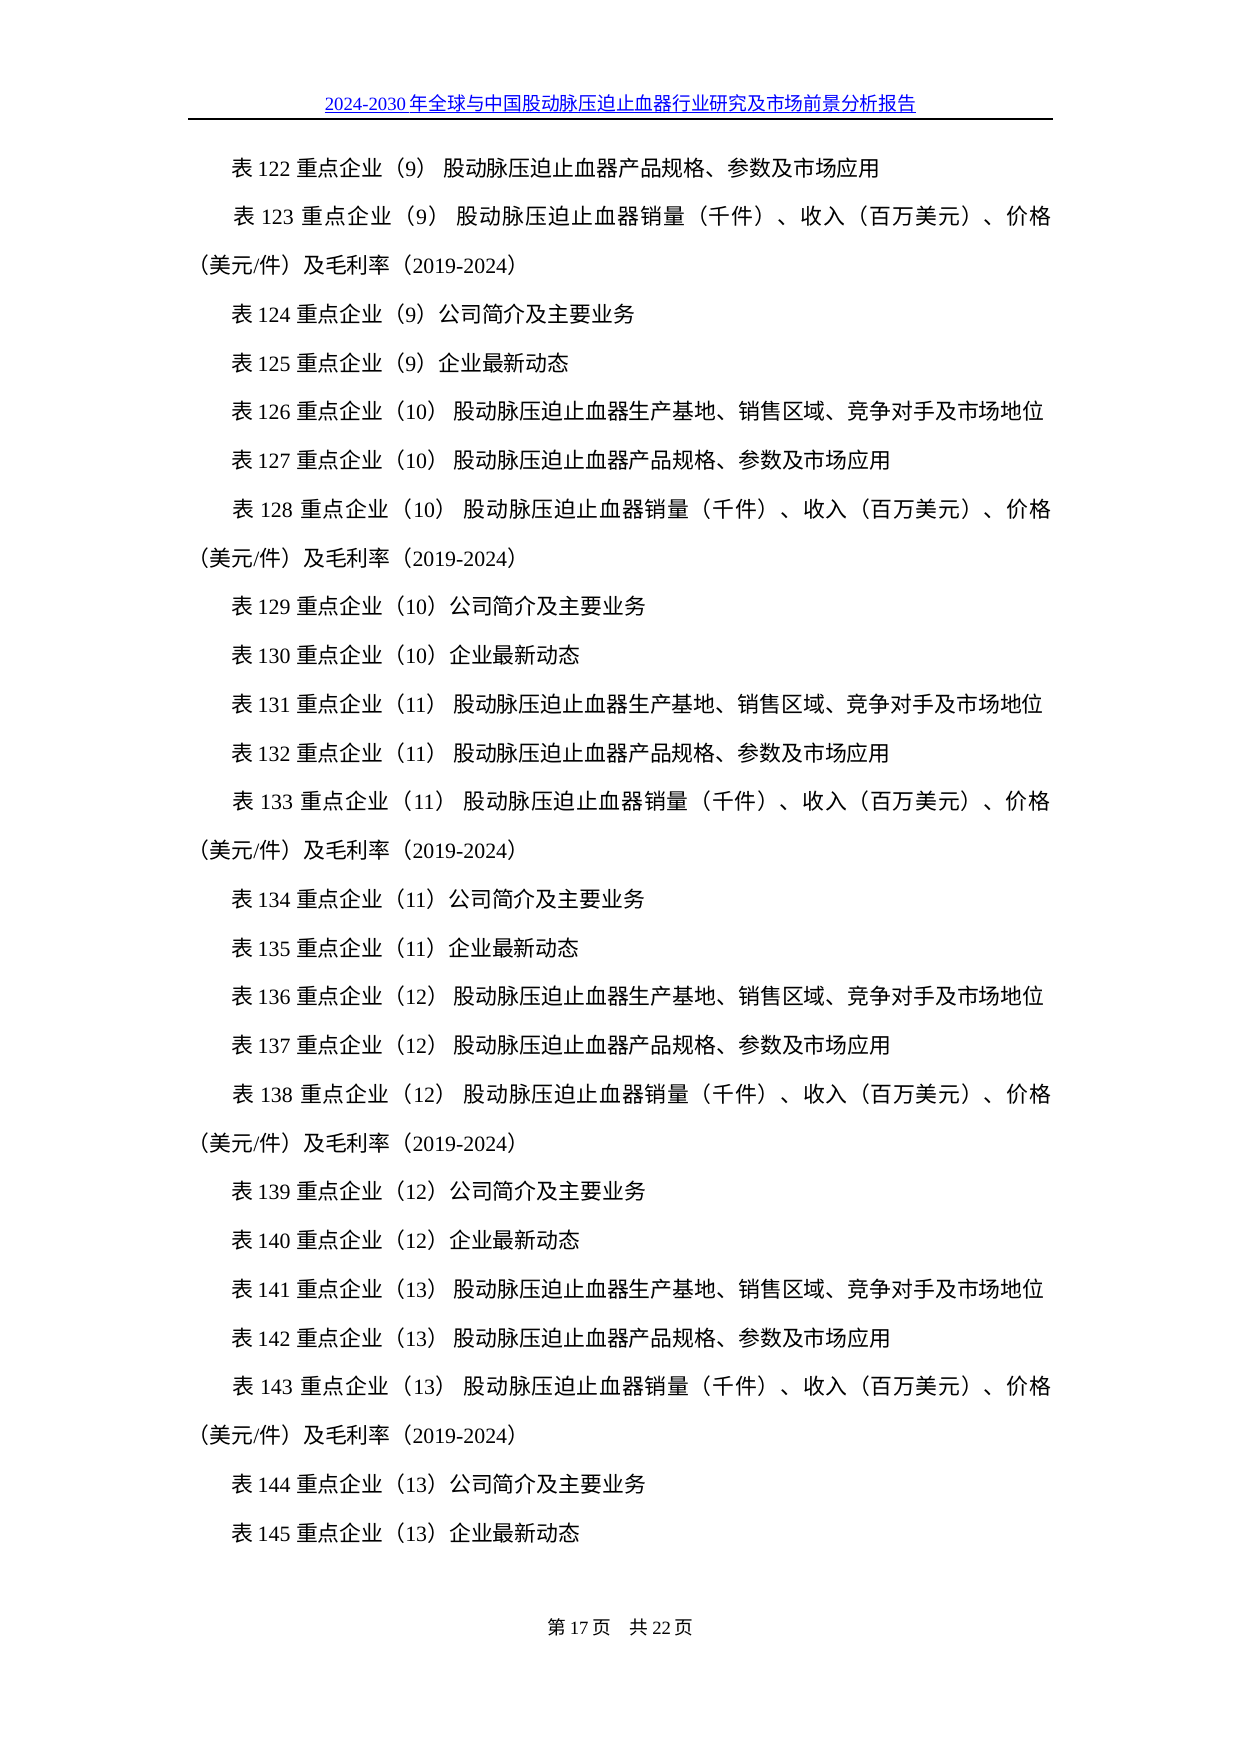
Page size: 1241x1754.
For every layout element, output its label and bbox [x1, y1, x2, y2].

text [187, 150, 1053, 1548]
